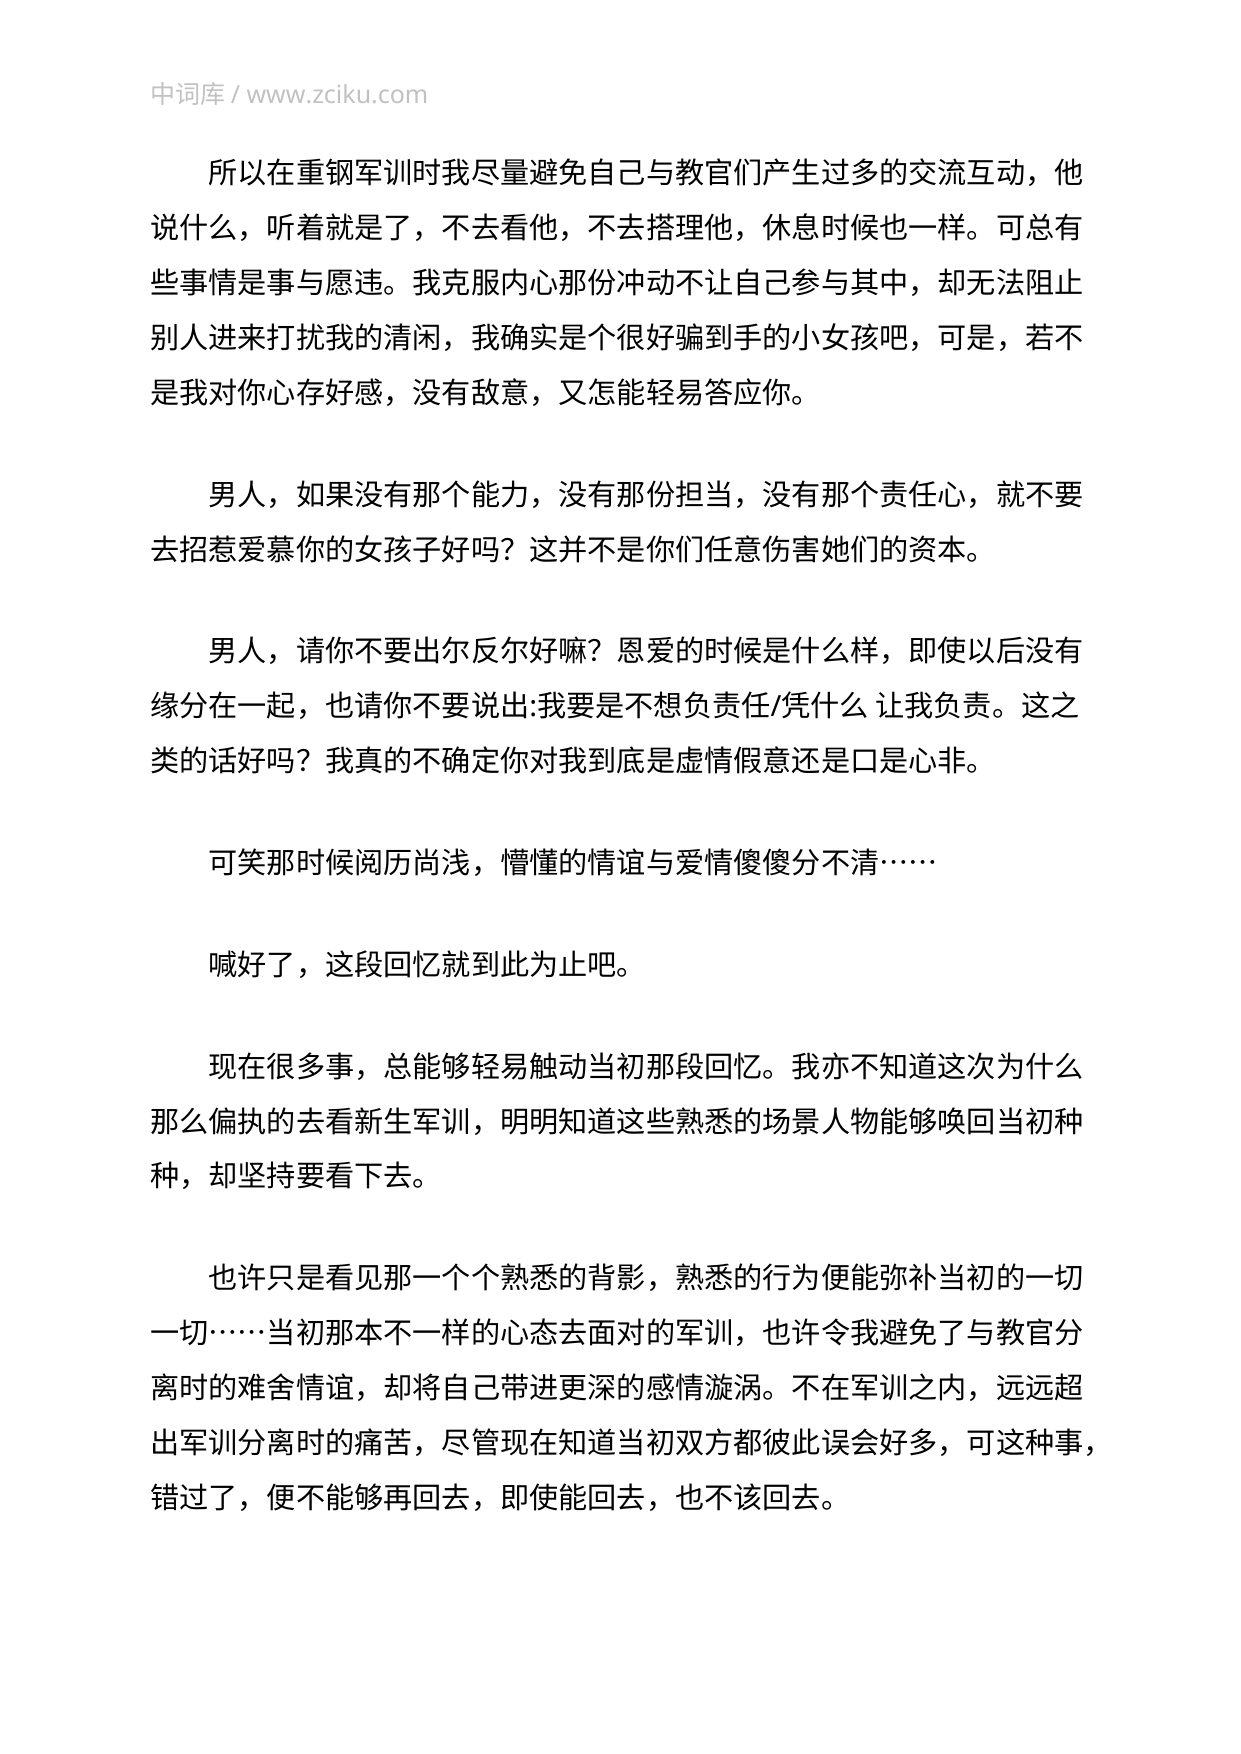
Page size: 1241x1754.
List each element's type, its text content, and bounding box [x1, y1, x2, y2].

text 也许只是看见那一个个熟悉的背影，熟悉的行为便能弥补当初的一切一切……当初那本不一样的心态去面对的军训，也许令我避免了与教官分离时的难舍情谊，却将自己带进更深的感情漩涡。不在军训之内，远远超出军训分离时的痛苦，尽管现在知道当初双方都彼此误会好多，可这种事，错过了，便不能够再回去，即使能回去，也不该回去。 [150, 1255, 1090, 1517]
text 所以在重钢军训时我尽量避免自己与教官们产生过多的交流互动，他说什么，听着就是了，不去看他，不去搭理他，休息时候也一样。可总有些事情是事与愿违。我克服内心那份冲动不让自己参与其中，却无法阻止别人进来打扰我的清闲，我确实是个很好骗到手的小女孩吧，可是，若不是我对你心存好感，没有敌意，又怎能轻易答应你。 [150, 150, 1090, 412]
text 男人，请你不要出尔反尔好嘛？恩爱的时候是什么样，即使以后没有缘分在一起，也请你不要说出:我要是不想负责任/凭什么 让我负责。这之类的话好吗？我真的不确定你对我到底是虚情假意还是口是心非。 [150, 628, 1090, 780]
text 可笑那时候阅历尚浅，懵懂的情谊与爱情傻傻分不清…… [150, 840, 1090, 882]
text 喊好了，这段回忆就到此为止吧。 [150, 941, 1090, 984]
text 男人，如果没有那个能力，没有那份担当，没有那个责任心，就不要去招惹爱慕你的女孩子好吗？这并不是你们任意伤害她们的资本。 [150, 471, 1090, 568]
text 现在很多事，总能够轻易触动当初那段回忆。我亦不知道这次为什么那么偏执的去看新生军训，明明知道这些熟悉的场景人物能够唤回当初种种，却坚持要看下去。 [150, 1043, 1090, 1195]
